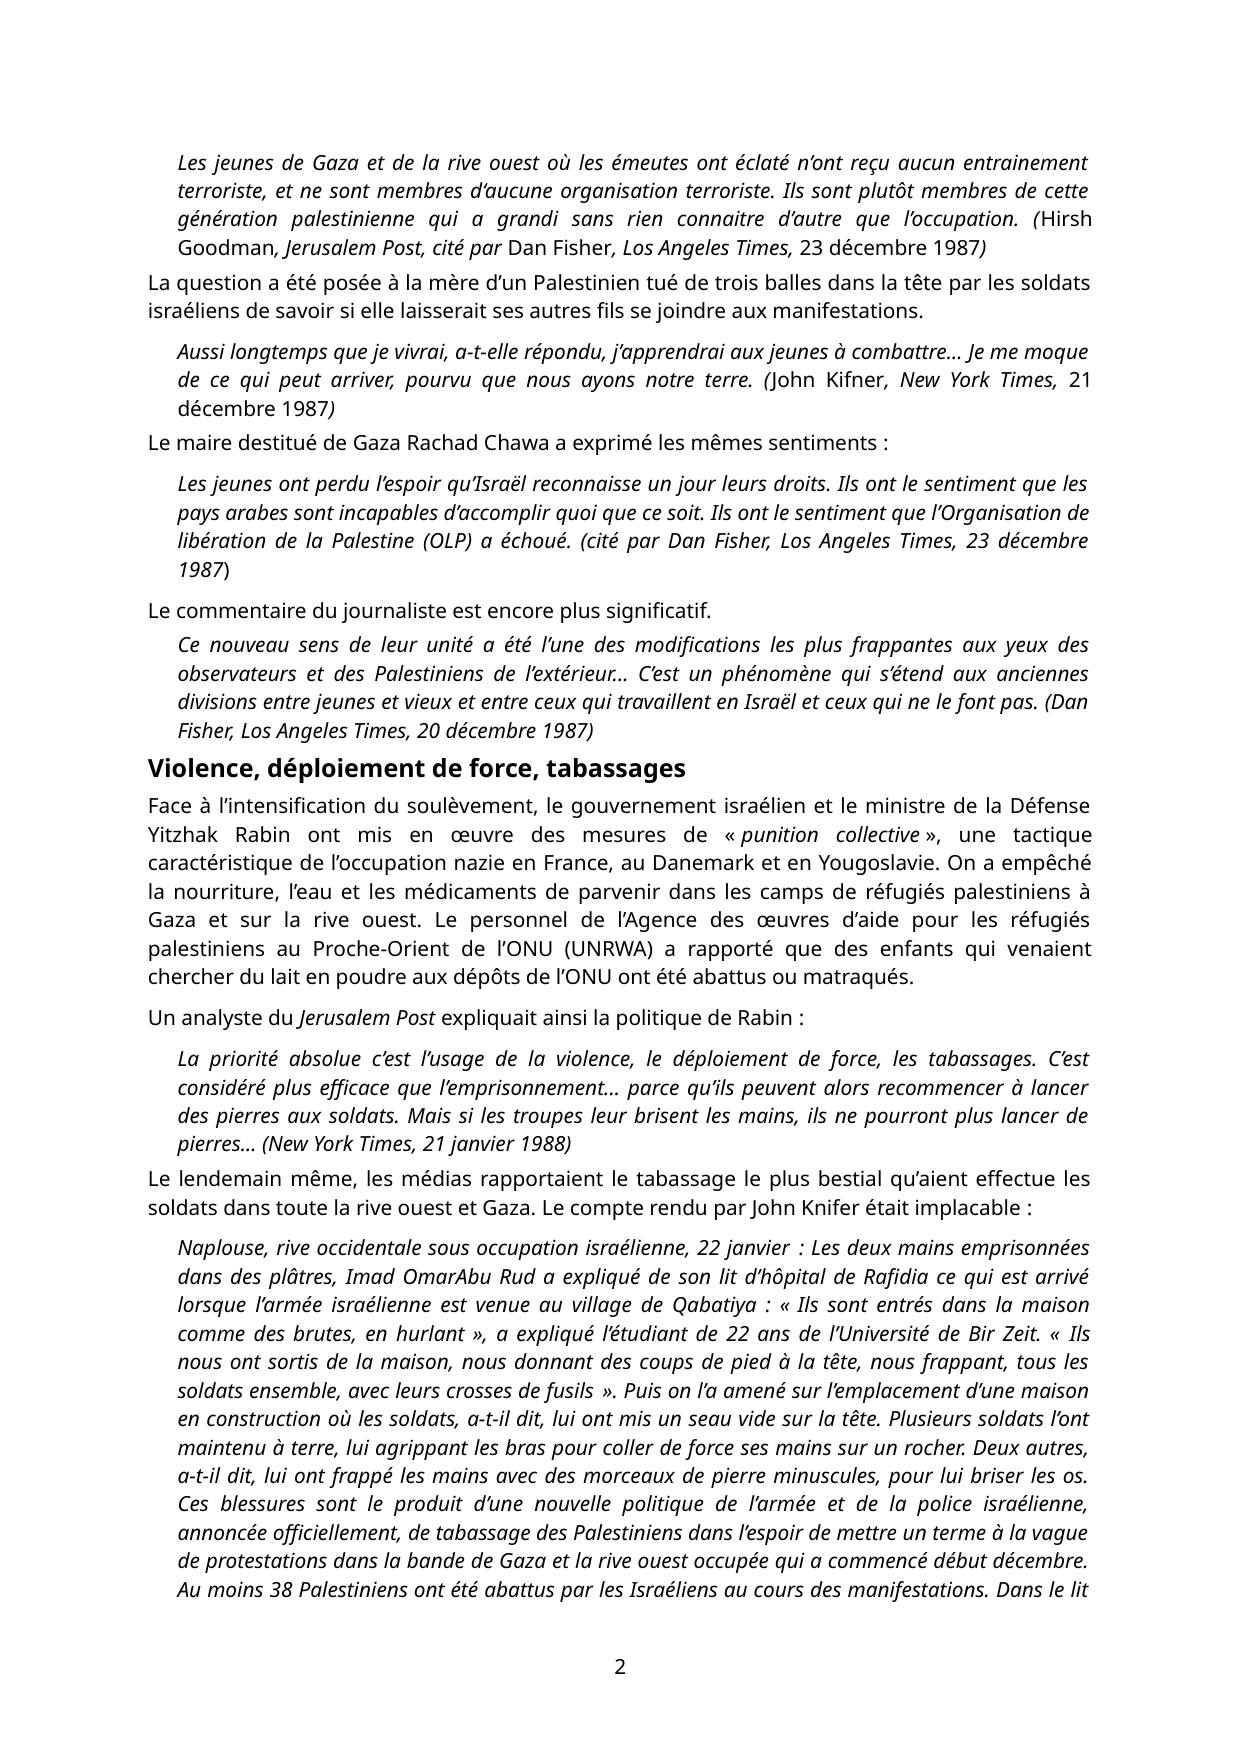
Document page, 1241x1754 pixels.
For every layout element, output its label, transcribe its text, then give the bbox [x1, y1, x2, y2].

text Ce nouveau sens de leur unité a été l’une des modifications les plus frappantes aux yeux des observateurs et des Palestiniens de l’extérieur... C’est un phénomène qui s’étend aux anciennes divisions entre jeunes et vieux et entre ceux qui travaillent en Israël et ceux qui ne le font pas. (Dan Fisher, Los Angeles Times, 20 décembre 1987) [177, 630, 1093, 744]
text Les jeunes de Gaza et de la rive ouest où les émeutes ont éclaté n’ont reçu aucun entrainement terroriste, et ne sont membres d‘aucune organisation terroriste. Ils sont plutôt membres de cette génération palestinienne qui a grandi sans rien connaitre d’autre que l’occupation. (Hirsh Goodman, Jerusalem Post, cité par Dan Fisher, Los Angeles Times, 23 décembre 1987) [177, 148, 1093, 261]
text Un analyste du Jerusalem Post expliquait ainsi la politique de Rabin : [148, 1003, 1093, 1032]
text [177, 1233, 1093, 1603]
text Le commentaire du journaliste est encore plus significatif. [148, 596, 1093, 624]
text Les jeunes ont perdu l’espoir qu’Israël reconnaisse un jour leurs droits. Ils ont le sentiment que les pays arabes sont incapables d’accomplir quoi que ce soit. Ils ont le sentiment que l’Organisation de libération de la Palestine (OLP) a échoué. (cité par Dan Fisher, Los Angeles Times, 23 décembre 1987) [177, 469, 1093, 583]
text Aussi longtemps que je vivrai, a-t-elle répondu, j’apprendrai aux jeunes à combattre... Je me moque de ce qui peut arriver, pourvu que nous ayons notre terre. (John Kifner, New York Times, 21 décembre 1987) [177, 337, 1093, 422]
text Face à l’intensification du soulèvement, le gouvernement israélien et le ministre de la Défense Yitzhak Rabin ont mis en œuvre des mesures de « punition collective », une tactique caractéristique de l’occupation nazie en France, au Danemark et en Yougoslavie. On a empêché la nourriture, l’eau et les médicaments de parvenir dans les camps de réfugiés palestiniens à Gaza et sur la rive ouest. Le personnel de l’Agence des œuvres d’aide pour les réfugiés palestiniens au Proche-Orient de l’ONU (UNRWA) a rapporté que des enfants qui venaient chercher du lait en poudre aux dépôts de l’ONU ont été abattus ou matraqués. [148, 792, 1093, 991]
text La question a été posée à la mère d’un Palestinien tué de trois balles dans la tête par les soldats israéliens de savoir si elle laisserait ses autres fils se joindre aux manifestations. [148, 268, 1093, 324]
subtitle Violence, déploiement de force, tabassages [148, 750, 1093, 784]
text Le lendemain même, les médias rapportaient le tabassage le plus bestial qu’aient effectue les soldats dans toute la rive ouest et Gaza. Le compte rendu par John Knifer était implacable : [148, 1164, 1093, 1221]
text Le maire destitué de Gaza Rachad Chawa a exprimé les mêmes sentiments : [148, 428, 1093, 457]
text La priorité absolue c’est l’usage de la violence, le déploiement de force, les tabassages. C’est considéré plus efficace que l’emprisonnement... parce qu’ils peuvent alors recommencer à lancer des pierres aux soldats. Mais si les troupes leur brisent les mains, ils ne pourront plus lancer de pierres... (New York Times, 21 janvier 1988) [177, 1044, 1093, 1158]
